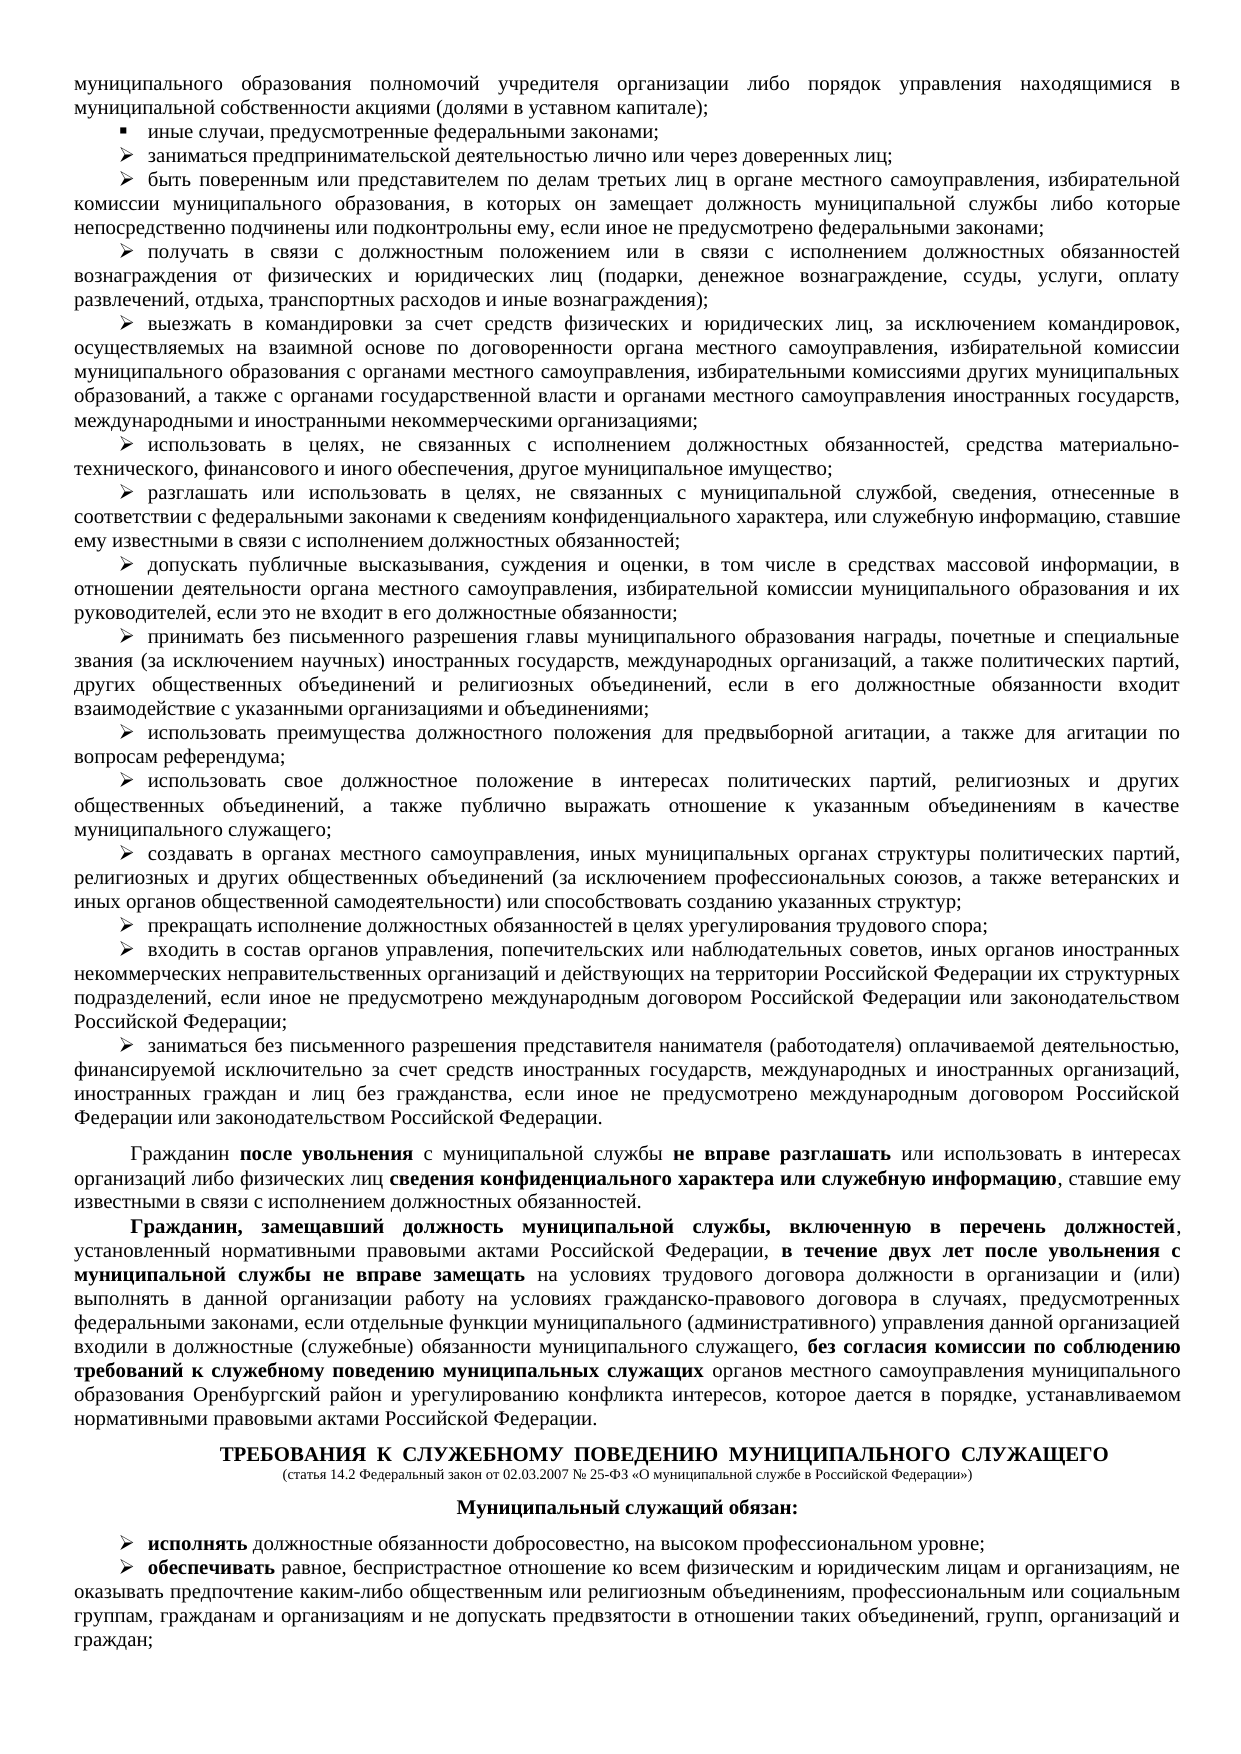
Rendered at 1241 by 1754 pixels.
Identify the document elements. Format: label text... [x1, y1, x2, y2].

list использовать свое должностное положение в интересах политических партий, религиозных и других общественных объединений, а также публично выражать отношение к указанным объединениям в качестве муниципального служащего; [74, 768, 1181, 841]
text Гражданин после увольнения с муниципальной службы не вправе разглашать или использовать в интересах организаций либо физических лиц сведения конфиденциального характера или служебную информацию, ставшие ему известными в связи с исполнением должностных обязанностей. [74, 1141, 1181, 1213]
list обеспечивать равное, беспристрастное отношение ко всем физическим и юридическим лицам и организациям, не оказывать предпочтение каким-либо общественным или религиозным объединениям, профессиональным или социальным группам, гражданам и организациям и не допускать предвзятости в отношении таких объединений, групп, организаций и граждан; [74, 1555, 1181, 1651]
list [74, 71, 1181, 119]
list заниматься предпринимательской деятельностью лично или через доверенных лиц; [74, 143, 1181, 167]
list исполнять должностные обязанности добросовестно, на высоком профессиональном уровне; [74, 1531, 1181, 1555]
list заниматься без письменного разрешения представителя нанимателя (работодателя) оплачиваемой деятельностью, финансируемой исключительно за счет средств иностранных государств, международных и иностранных организаций, иностранных граждан и лиц без гражданства, если иное не предусмотрено международным договором Российской Федерации или законодательством Российской Федерации. [74, 1033, 1181, 1129]
list быть поверенным или представителем по делам третьих лиц в органе местного самоуправления, избирательной комиссии муниципального образования, в которых он замещает должность муниципальной службы либо которые непосредственно подчинены или подконтрольны ему, если иное не предусмотрено федеральными законами; [74, 167, 1181, 239]
list разглашать или использовать в целях, не связанных с муниципальной службой, сведения, отнесенные в соответствии с федеральными законами к сведениям конфиденциального характера, или служебную информацию, ставшие ему известными в связи с исполнением должностных обязанностей; [74, 480, 1181, 552]
text ТРЕБОВАНИЯ К СЛУЖЕБНОМУ ПОВЕДЕНИЮ МУНИЦИПАЛЬНОГО СЛУЖАЩЕГО [74, 1442, 1181, 1466]
list выезжать в командировки за счет средств физических и юридических лиц, за исключением командировок, осуществляемых на взаимной основе по договоренности органа местного самоуправления, избирательной комиссии муниципального образования с органами местного самоуправления, избирательными комиссиями других муниципальных образований, а также с органами государственной власти и органами местного самоуправления иностранных государств, международными и иностранными некоммерческими организациями; [74, 311, 1181, 432]
list принимать без письменного разрешения главы муниципального образования награды, почетные и специальные звания (за исключением научных) иностранных государств, международных организаций, а также политических партий, других общественных объединений и религиозных объединений, если в его должностные обязанности входит взаимодействие с указанными организациями и объединениями; [74, 624, 1181, 720]
text (статья 14.2 Федеральный закон от 02.03.2007 № 25-ФЗ «О муниципальной службе в Российской Федерации») [74, 1466, 1181, 1483]
text Муниципальный служащий обязан: [74, 1495, 1181, 1519]
list создавать в органах местного самоуправления, иных муниципальных органах структуры политических партий, религиозных и других общественных объединений (за исключением профессиональных союзов, а также ветеранских и иных органов общественной самодеятельности) или способствовать созданию указанных структур; [74, 841, 1181, 913]
list получать в связи с должностным положением или в связи с исполнением должностных обязанностей вознаграждения от физических и юридических лиц (подарки, денежное вознаграждение, ссуды, услуги, оплату развлечений, отдыха, транспортных расходов и иные вознаграждения); [74, 239, 1181, 311]
list входить в состав органов управления, попечительских или наблюдательных советов, иных органов иностранных некоммерческих неправительственных организаций и действующих на территории Российской Федерации их структурных подразделений, если иное не предусмотрено международным договором Российской Федерации или законодательством Российской Федерации; [74, 937, 1181, 1033]
list использовать преимущества должностного положения для предвыборной агитации, а также для агитации по вопросам референдума; [74, 720, 1181, 768]
text Гражданин, замещавший должность муниципальной службы, включенную в перечень должностей, установленный нормативными правовыми актами Российской Федерации, в течение двух лет после увольнения с муниципальной службы не вправе замещать на условиях трудового договора должности в организации и (или) выполнять в данной организации работу на условиях гражданско-правового договора в случаях, предусмотренных федеральными законами, если отдельные функции муниципального (административного) управления данной организацией входили в должностные (служебные) обязанности муниципального служащего, без согласия комиссии по соблюдению требований к служебному поведению муниципальных служащих органов местного самоуправления муниципального образования Оренбургский район и урегулированию конфликта интересов, которое дается в порядке, устанавливаемом нормативными правовыми актами Российской Федерации. [74, 1213, 1181, 1430]
list использовать в целях, не связанных с исполнением должностных обязанностей, средства материально-технического, финансового и иного обеспечения, другое муниципальное имущество; [74, 432, 1181, 480]
list прекращать исполнение должностных обязанностей в целях урегулирования трудового спора; [74, 913, 1181, 937]
list допускать публичные высказывания, суждения и оценки, в том числе в средствах массовой информации, в отношении деятельности органа местного самоуправления, избирательной комиссии муниципального образования и их руководителей, если это не входит в его должностные обязанности; [74, 552, 1181, 624]
list иные случаи, предусмотренные федеральными законами; [74, 119, 1181, 143]
